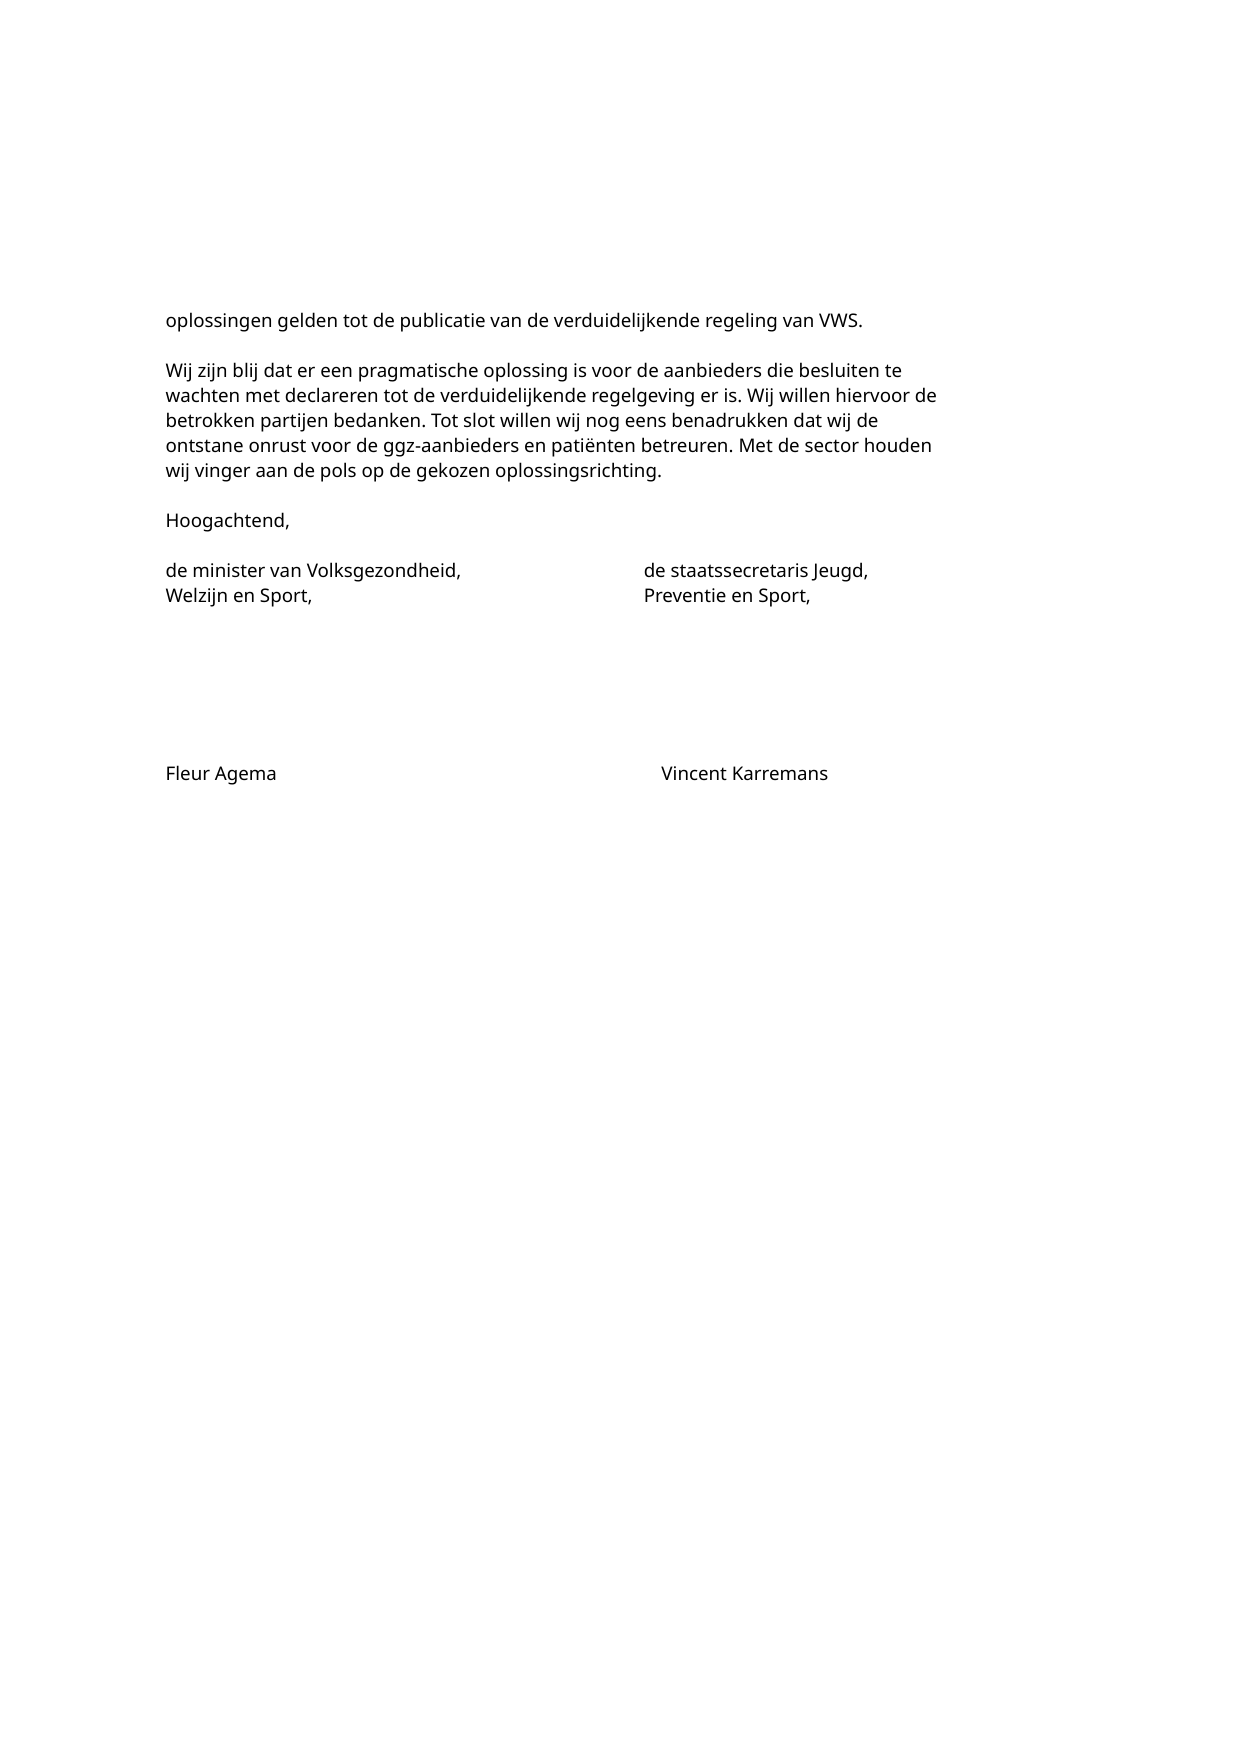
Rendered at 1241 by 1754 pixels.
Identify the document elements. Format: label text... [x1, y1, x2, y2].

text Fleur Agema Vincent Karremans [165, 709, 951, 786]
text Hoogachtend, de minister van Volksgezondheid, de staatssecretaris Jeugd, Welzijn en Sport, Preventie en Sport, [165, 507, 951, 607]
